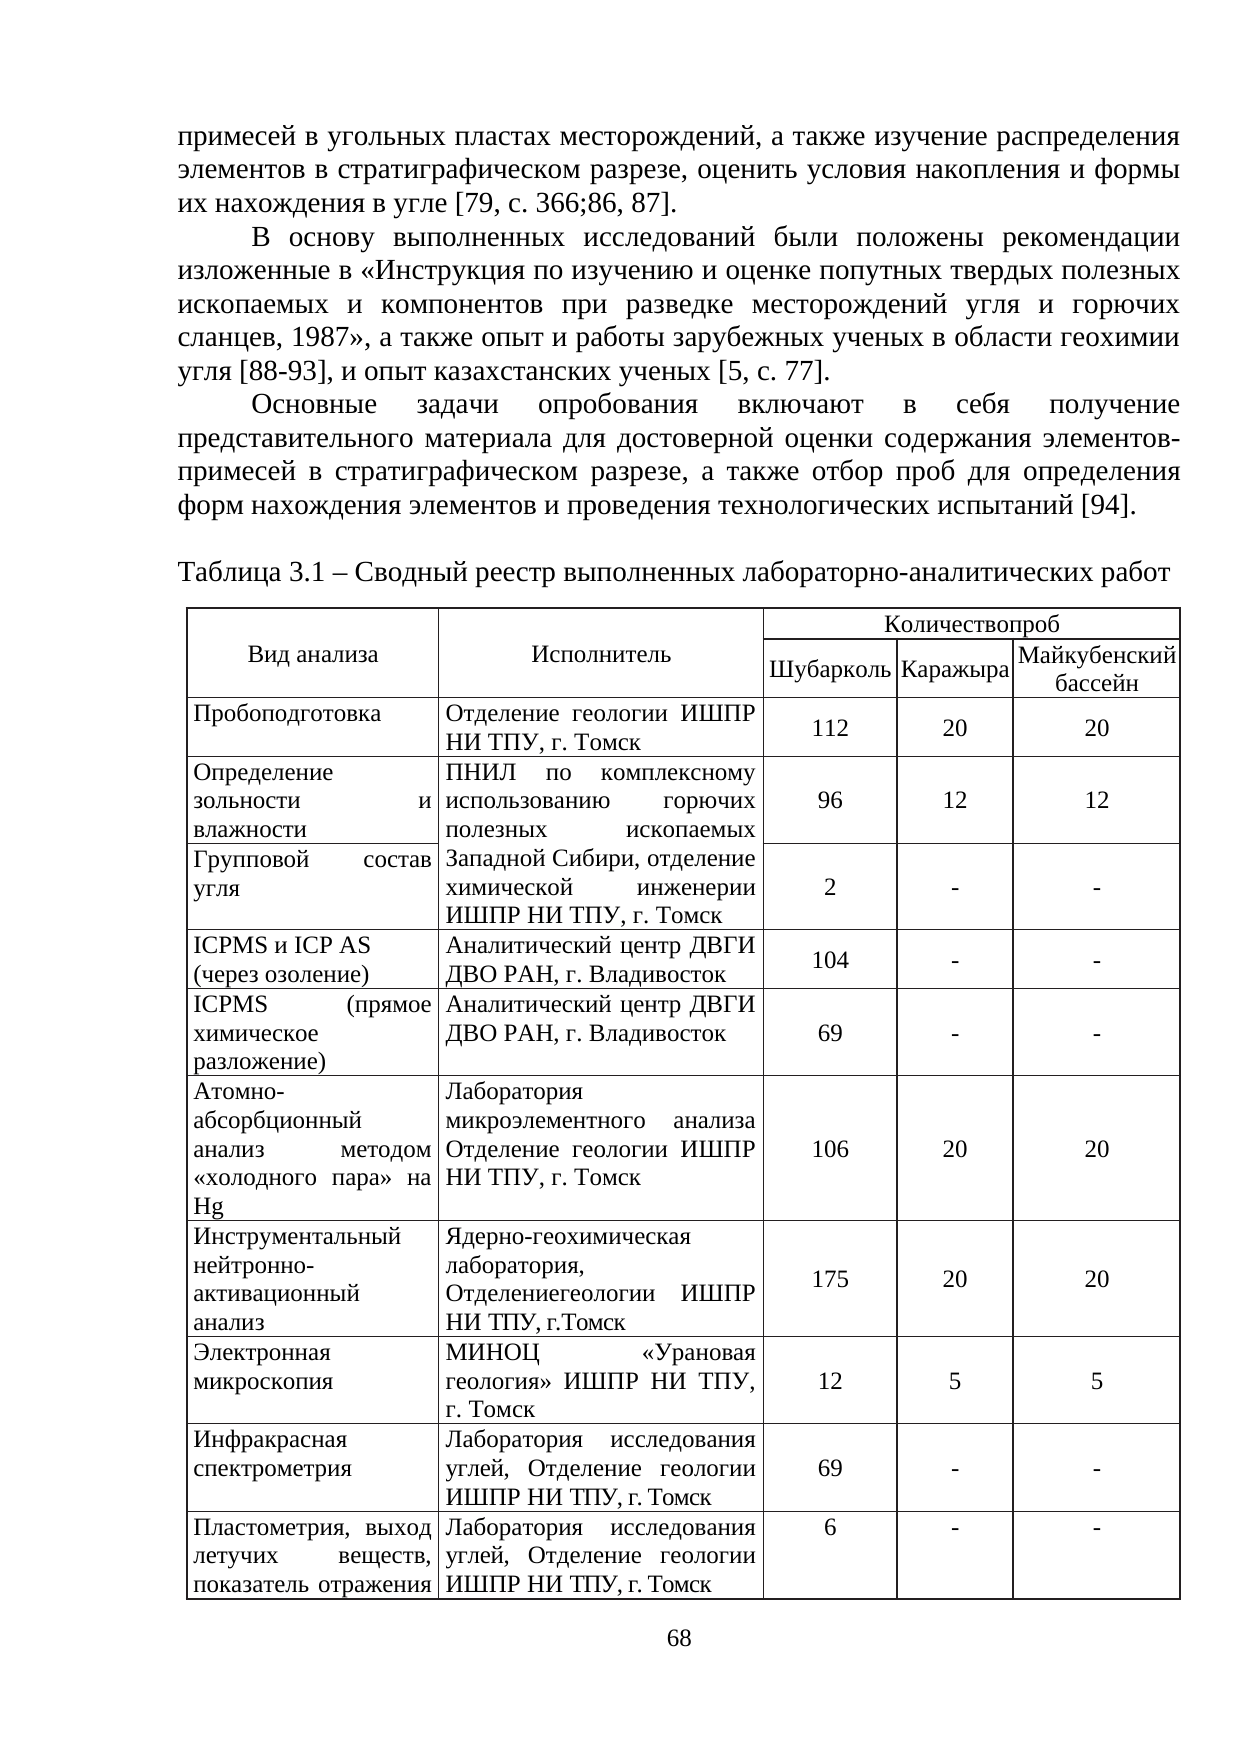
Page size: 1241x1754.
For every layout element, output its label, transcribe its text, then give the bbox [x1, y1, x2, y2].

table_cell 20 [1014, 1221, 1179, 1336]
table_cell Аналитический центр ДВГИ ДВО РАН, г. Владивосток [439, 930, 763, 988]
table_header Вид анализа [188, 609, 438, 697]
table_cell - [1014, 989, 1179, 1075]
table_cell Инфракрасная спектрометрия [188, 1424, 438, 1511]
table_cell - [1014, 844, 1179, 929]
table_cell 20 [1014, 698, 1179, 756]
text Таблица 3.1 – Сводный реестр выполненных лабораторно-аналитических работ [177, 554, 1181, 588]
table_cell Пробоподготовка [188, 698, 438, 756]
table_cell 2 [764, 844, 896, 929]
table_cell - [898, 1512, 1012, 1598]
table_cell Ядерно-геохимическая лаборатория, Отделениегеологии ИШПР НИ ТПУ, г.Томск [439, 1221, 763, 1336]
table_cell 12 [764, 1337, 896, 1423]
table_cell 12 [1014, 757, 1179, 843]
table_cell Атомно-абсорбционный анализ методом «холодного пара» на Hg [188, 1076, 438, 1220]
table_cell Лаборатория микроэлементного анализа Отделение геологии ИШПР НИ ТПУ, г. Томск [439, 1076, 763, 1220]
table_cell Майкубенский бассейн [1014, 640, 1179, 697]
table_cell Отделение геологии ИШПР НИ ТПУ, г. Томск [439, 698, 763, 756]
table_cell Определение зольности и влажности [188, 757, 438, 843]
table_cell 96 [764, 757, 896, 843]
table_header Количествопроб [764, 609, 1179, 638]
text Основные задачи опробования включают в себя получение представительного материала для достоверной оценки содержания элементов-примесей в стратиграфическом разрезе, а также отбор проб для определения форм нахождения элементов и проведения технологических испытаний [94]. [177, 386, 1181, 521]
table_cell 12 [898, 757, 1012, 843]
table_cell 20 [898, 1076, 1012, 1220]
table_cell 69 [764, 989, 896, 1075]
table_cell 175 [764, 1221, 896, 1336]
table_cell Групповой состав угля [188, 844, 438, 929]
table_cell Шубарколь [764, 640, 896, 697]
table_cell ICPMS (прямое химическое разложение) [188, 989, 438, 1075]
table_cell - [898, 930, 1012, 988]
table_cell - [898, 1424, 1012, 1511]
table_cell - [898, 844, 1012, 929]
table_cell 6 [764, 1512, 896, 1598]
table_cell 69 [764, 1424, 896, 1511]
table_cell Лаборатория исследования углей, Отделение геологии ИШПР НИ ТПУ, г. Томск [439, 1424, 763, 1511]
text В основу выполненных исследований были положены рекомендации изложенные в «Инструкция по изучению и оценке попутных твердых полезных ископаемых и компонентов при разведке месторождений угля и горючих сланцев, 1987», а также опыт и работы зарубежных ученых в области геохимии угля [88-93], и опыт казахстанских ученых [5, с. 77]. [177, 219, 1181, 386]
table_cell - [898, 989, 1012, 1075]
table_cell 20 [898, 1221, 1012, 1336]
table_cell 106 [764, 1076, 896, 1220]
table_cell ПНИЛ по комплексному использованию горючих полезных ископаемых Западной Сибири, отделение химической инженерии ИШПР НИ ТПУ, г. Томск [439, 757, 763, 929]
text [177, 118, 1181, 219]
table_cell - [1014, 1424, 1179, 1511]
table_cell - [1014, 1512, 1179, 1598]
table_cell Каражыра [898, 640, 1012, 697]
table_cell 20 [1014, 1076, 1179, 1220]
table_cell - [1014, 930, 1179, 988]
table_header Исполнитель [439, 609, 763, 697]
table_cell Аналитический центр ДВГИ ДВО РАН, г. Владивосток [439, 989, 763, 1075]
table_cell ICPMS и ICP АS (через озоление) [188, 930, 438, 988]
table_cell 20 [898, 698, 1012, 756]
table_cell 104 [764, 930, 896, 988]
table_cell 5 [898, 1337, 1012, 1423]
table_cell Инструментальный нейтронно-активационный анализ [188, 1221, 438, 1336]
table_cell МИНОЦ «Урановая геология» ИШПР НИ ТПУ, г. Томск [439, 1337, 763, 1423]
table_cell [188, 1512, 438, 1598]
table_cell 5 [1014, 1337, 1179, 1423]
table_cell Электронная микроскопия [188, 1337, 438, 1423]
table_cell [439, 1512, 763, 1598]
table_cell 112 [764, 698, 896, 756]
